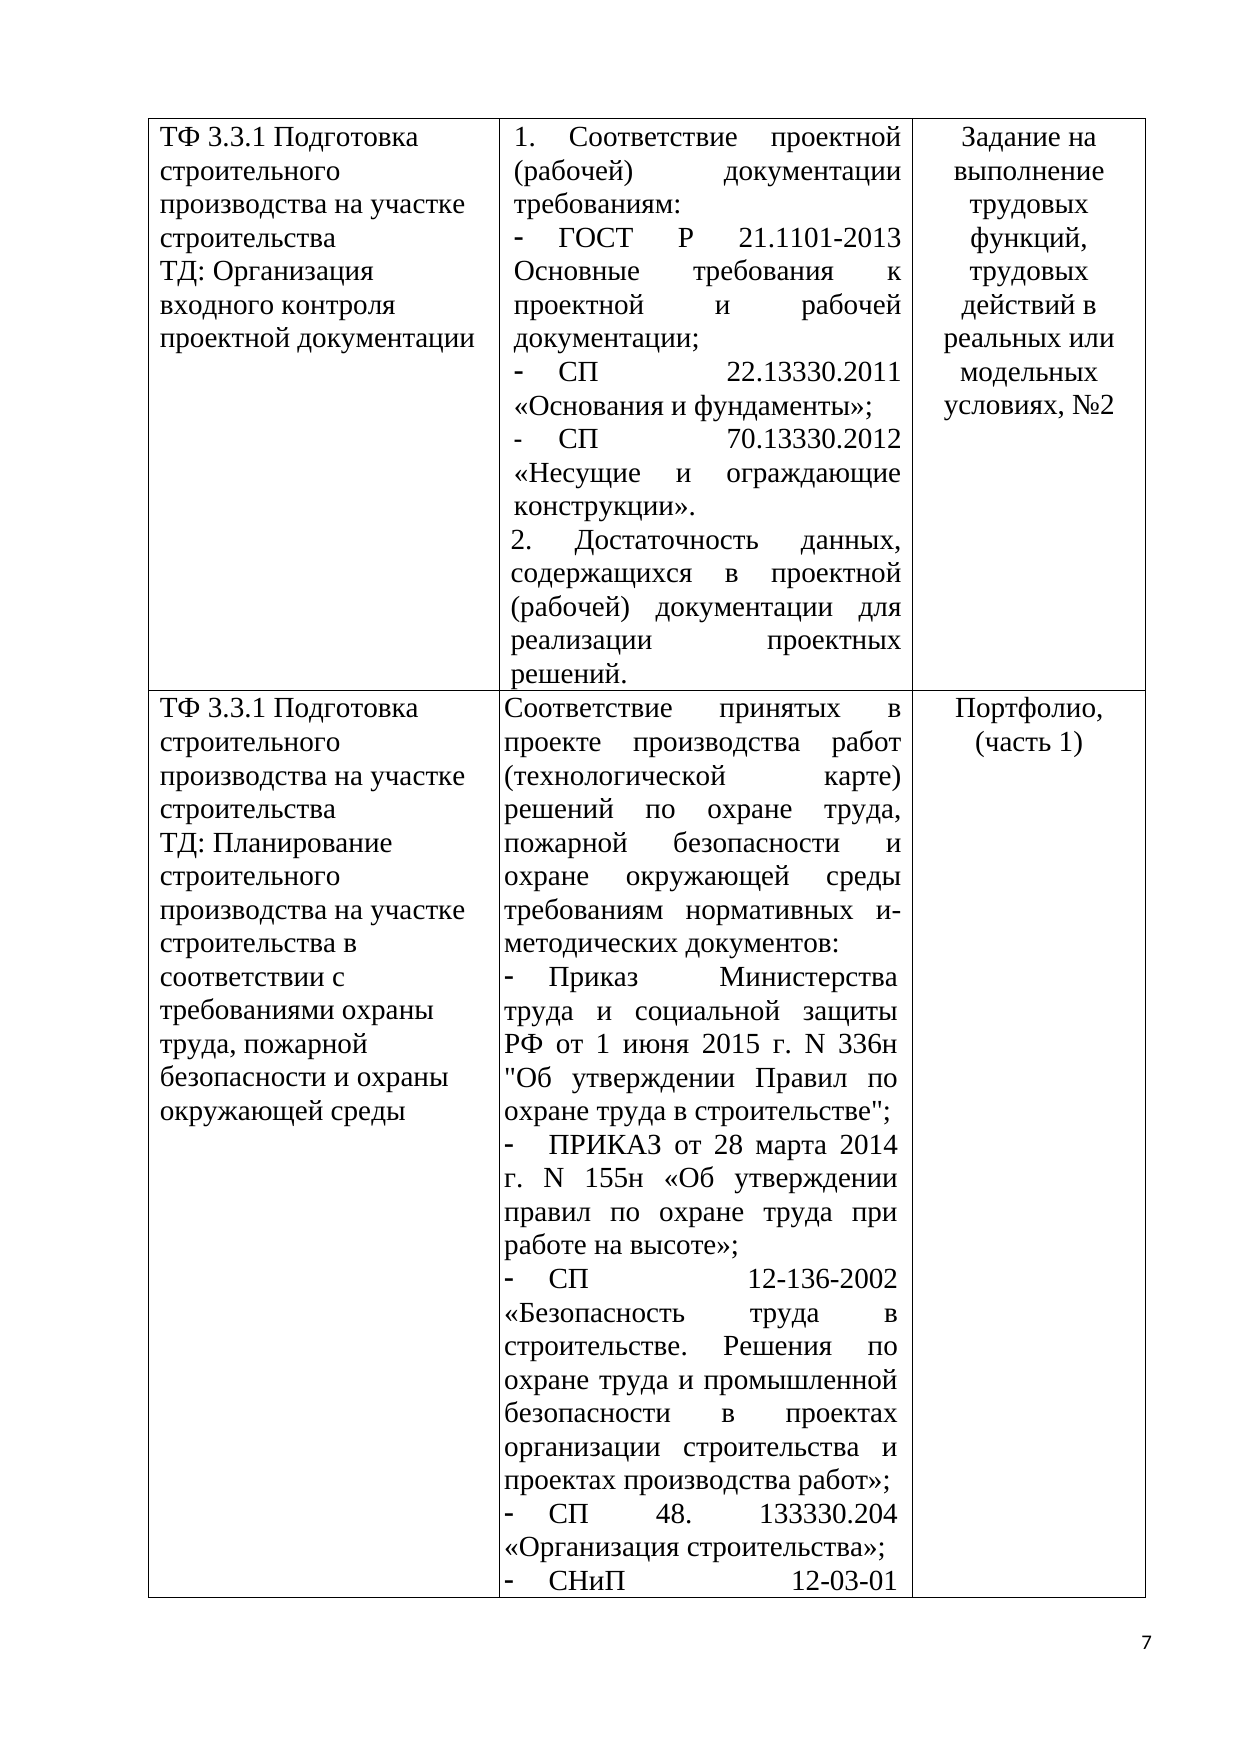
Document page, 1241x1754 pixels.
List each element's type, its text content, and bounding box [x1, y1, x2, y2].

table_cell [149, 691, 499, 1597]
table_cell Задание на выполнение трудовых функций, трудовых действий в реальных или модельных условиях, №2 [913, 119, 1145, 689]
table_cell ТФ 3.3.1 Подготовка строительного производства на участке строительства ТД: Организация входного контроля проектной документации [149, 119, 499, 689]
table_cell 1. Соответствие проектной (рабочей) документации требованиям: ГОСТ Р 21.1101-2013 Основные требования к проектной и рабочей документации; СП 22.13330.2011 «Основания и фундаменты»; СП 70.13330.2012 «Несущие и ограждающие конструкции». 2. Достаточность данных, содержащихся в проектной (рабочей) документации для реализации проектных решений. [500, 119, 912, 689]
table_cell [913, 691, 1145, 1597]
